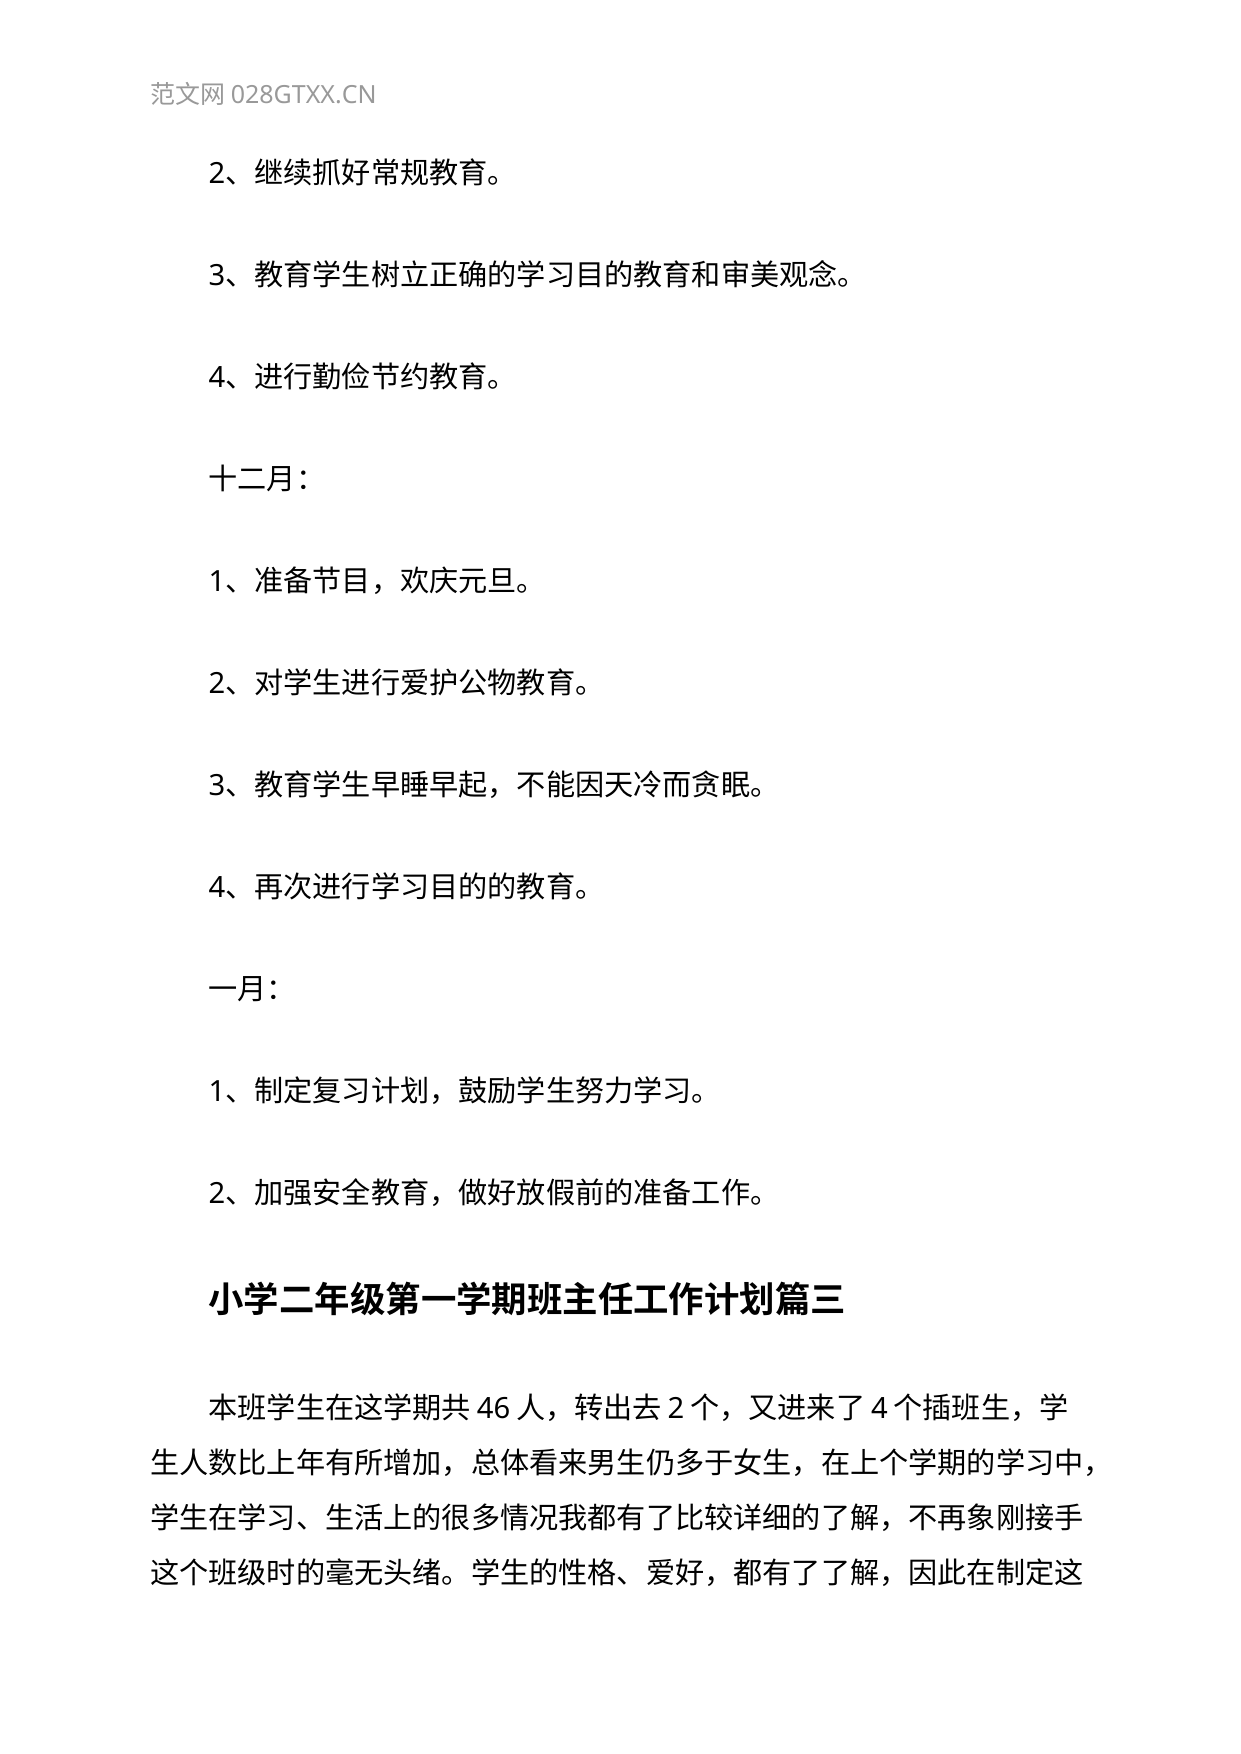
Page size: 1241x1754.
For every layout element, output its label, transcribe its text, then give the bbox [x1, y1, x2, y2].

text 十二月： [150, 456, 1090, 498]
text 2、继续抓好常规教育。 [150, 150, 1090, 192]
text 1、制定复习计划，鼓励学生努力学习。 [150, 1067, 1090, 1110]
text 1、准备节目，欢庆元旦。 [150, 558, 1090, 600]
text 小学二年级第一学期班主任工作计划篇三 [150, 1271, 1090, 1323]
text 4、进行勤俭节约教育。 [150, 354, 1090, 396]
text 3、教育学生早睡早起，不能因天冷而贪眠。 [150, 762, 1090, 804]
text 一月： [150, 966, 1090, 1008]
text 3、教育学生树立正确的学习目的教育和审美观念。 [150, 252, 1090, 294]
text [150, 1385, 1090, 1592]
text 4、再次进行学习目的的教育。 [150, 864, 1090, 906]
text 2、对学生进行爱护公物教育。 [150, 660, 1090, 702]
text 2、加强安全教育，做好放假前的准备工作。 [150, 1169, 1090, 1212]
